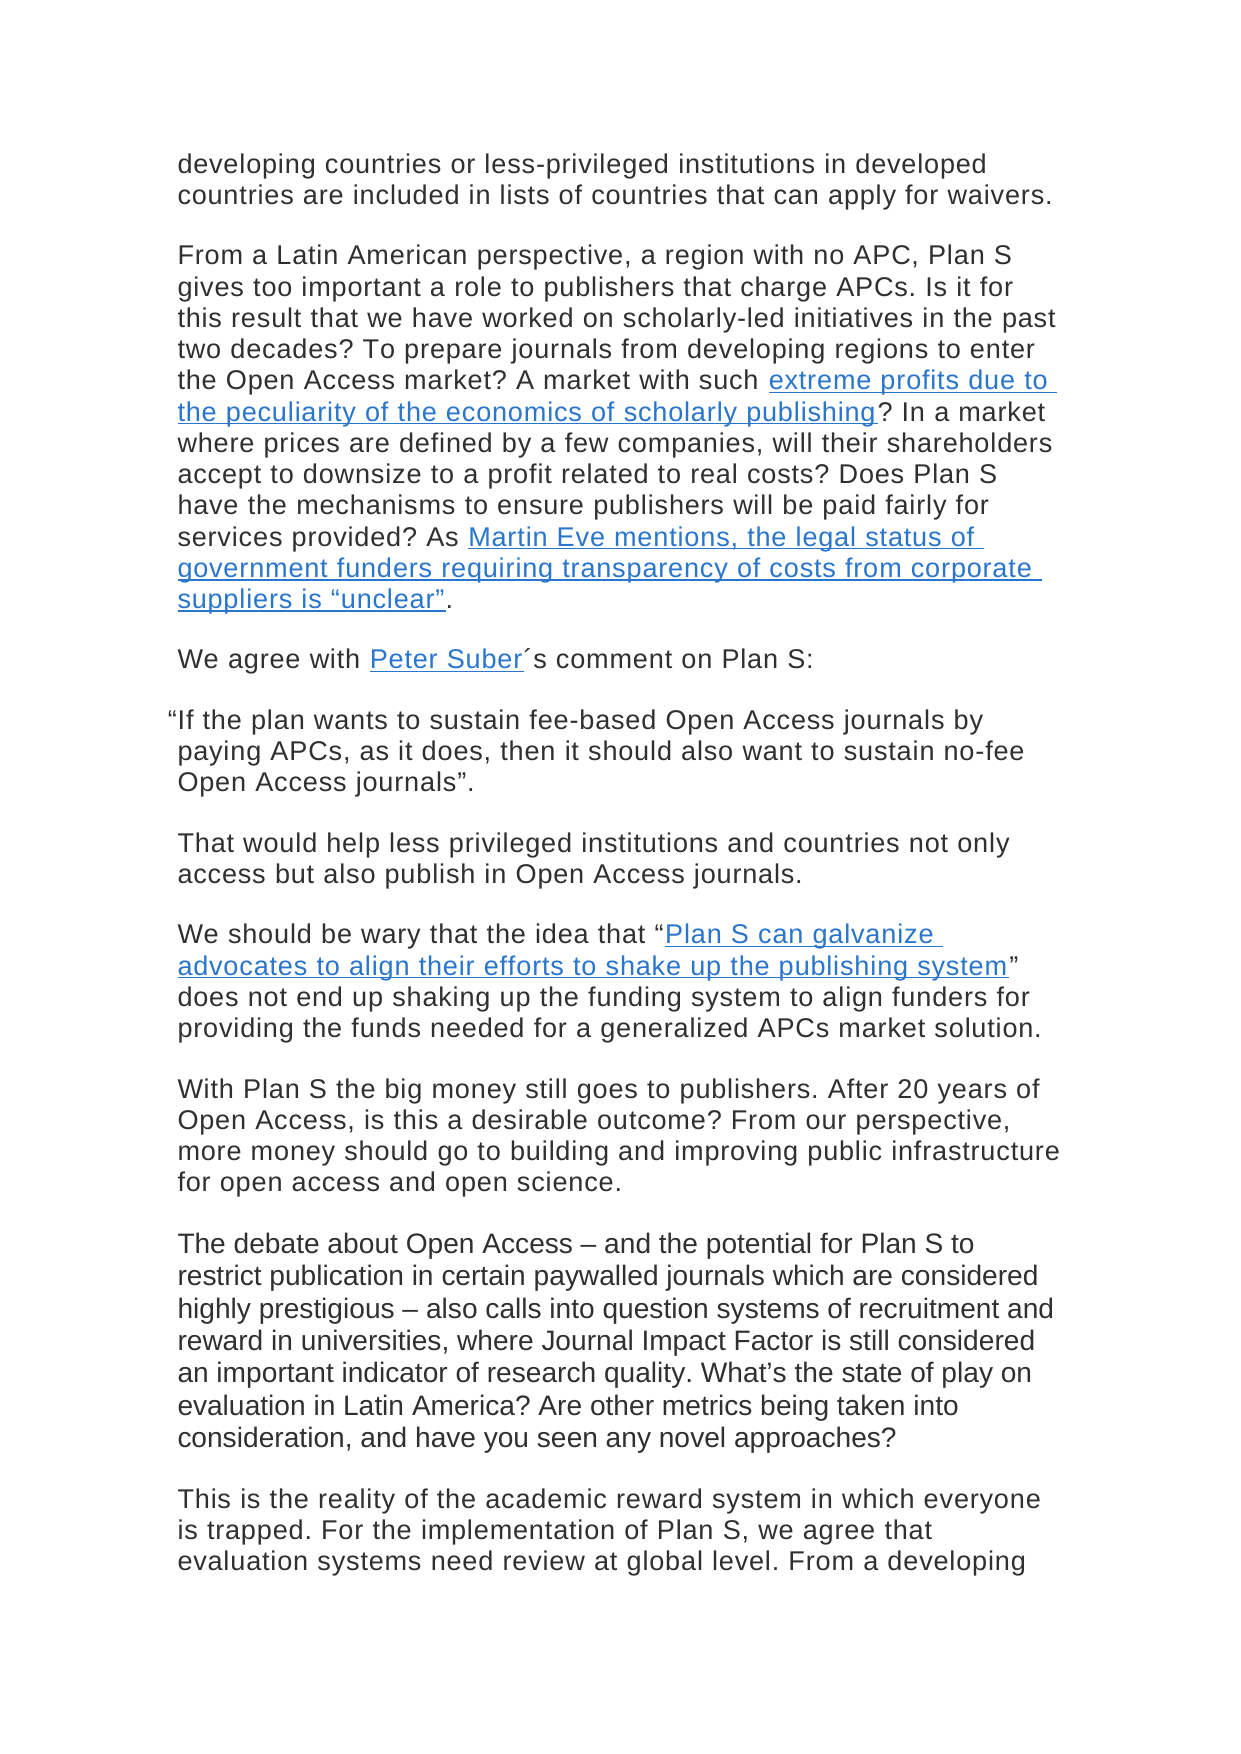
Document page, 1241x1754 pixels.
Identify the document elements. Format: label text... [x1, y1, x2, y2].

text That would help less privileged institutions and countries not only access but also publish in Open Access journals. [177, 827, 1063, 889]
text We agree with Peter Suber´s comment on Plan S: [177, 643, 1063, 675]
text From a Latin American perspective, a region with no APC, Plan S gives too important a role to publishers that charge APCs. Is it for this result that we have worked on scholarly-led initiatives in the past two decades? To prepare journals from developing regions to enter the Open Access market? A market with such extreme profits due to the peculiarity of the economics of scholarly publishing? In a market where prices are defined by a few companies, will their shareholders accept to downsize to a profit related to real costs? Does Plan S have the mechanisms to ensure publishers will be paid fairly for services provided? As Martin Eve mentions, the legal status of government funders requiring transparency of costs from corporate suppliers is “unclear”. [177, 239, 1063, 614]
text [177, 1483, 1063, 1576]
text With Plan S the big money still goes to publishers. After 20 years of Open Access, is this a desirable outcome? From our perspective, more money should go to building and improving public infrastructure for open access and open science. [177, 1073, 1063, 1198]
text We should be wary that the idea that “Plan S can galvanize advocates to align their efforts to shake up the publishing system” does not end up shaking up the funding system to align funders for providing the funds needed for a generalized APCs market solution. [177, 918, 1063, 1043]
text “If the plan wants to sustain fee-based Open Access journals by paying APCs, as it does, then it should also want to sustain no-fee Open Access journals”. [168, 704, 1063, 798]
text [177, 148, 1063, 210]
text The debate about Open Access – and the potential for Plan S to restrict publication in certain paywalled journals which are considered highly prestigious – also calls into question systems of recruitment and reward in universities, where Journal Impact Factor is still considered an important indicator of research quality. What’s the state of play on evaluation in Latin America? Are other metrics being taken into consideration, and have you seen any novel approaches? [177, 1227, 1063, 1453]
